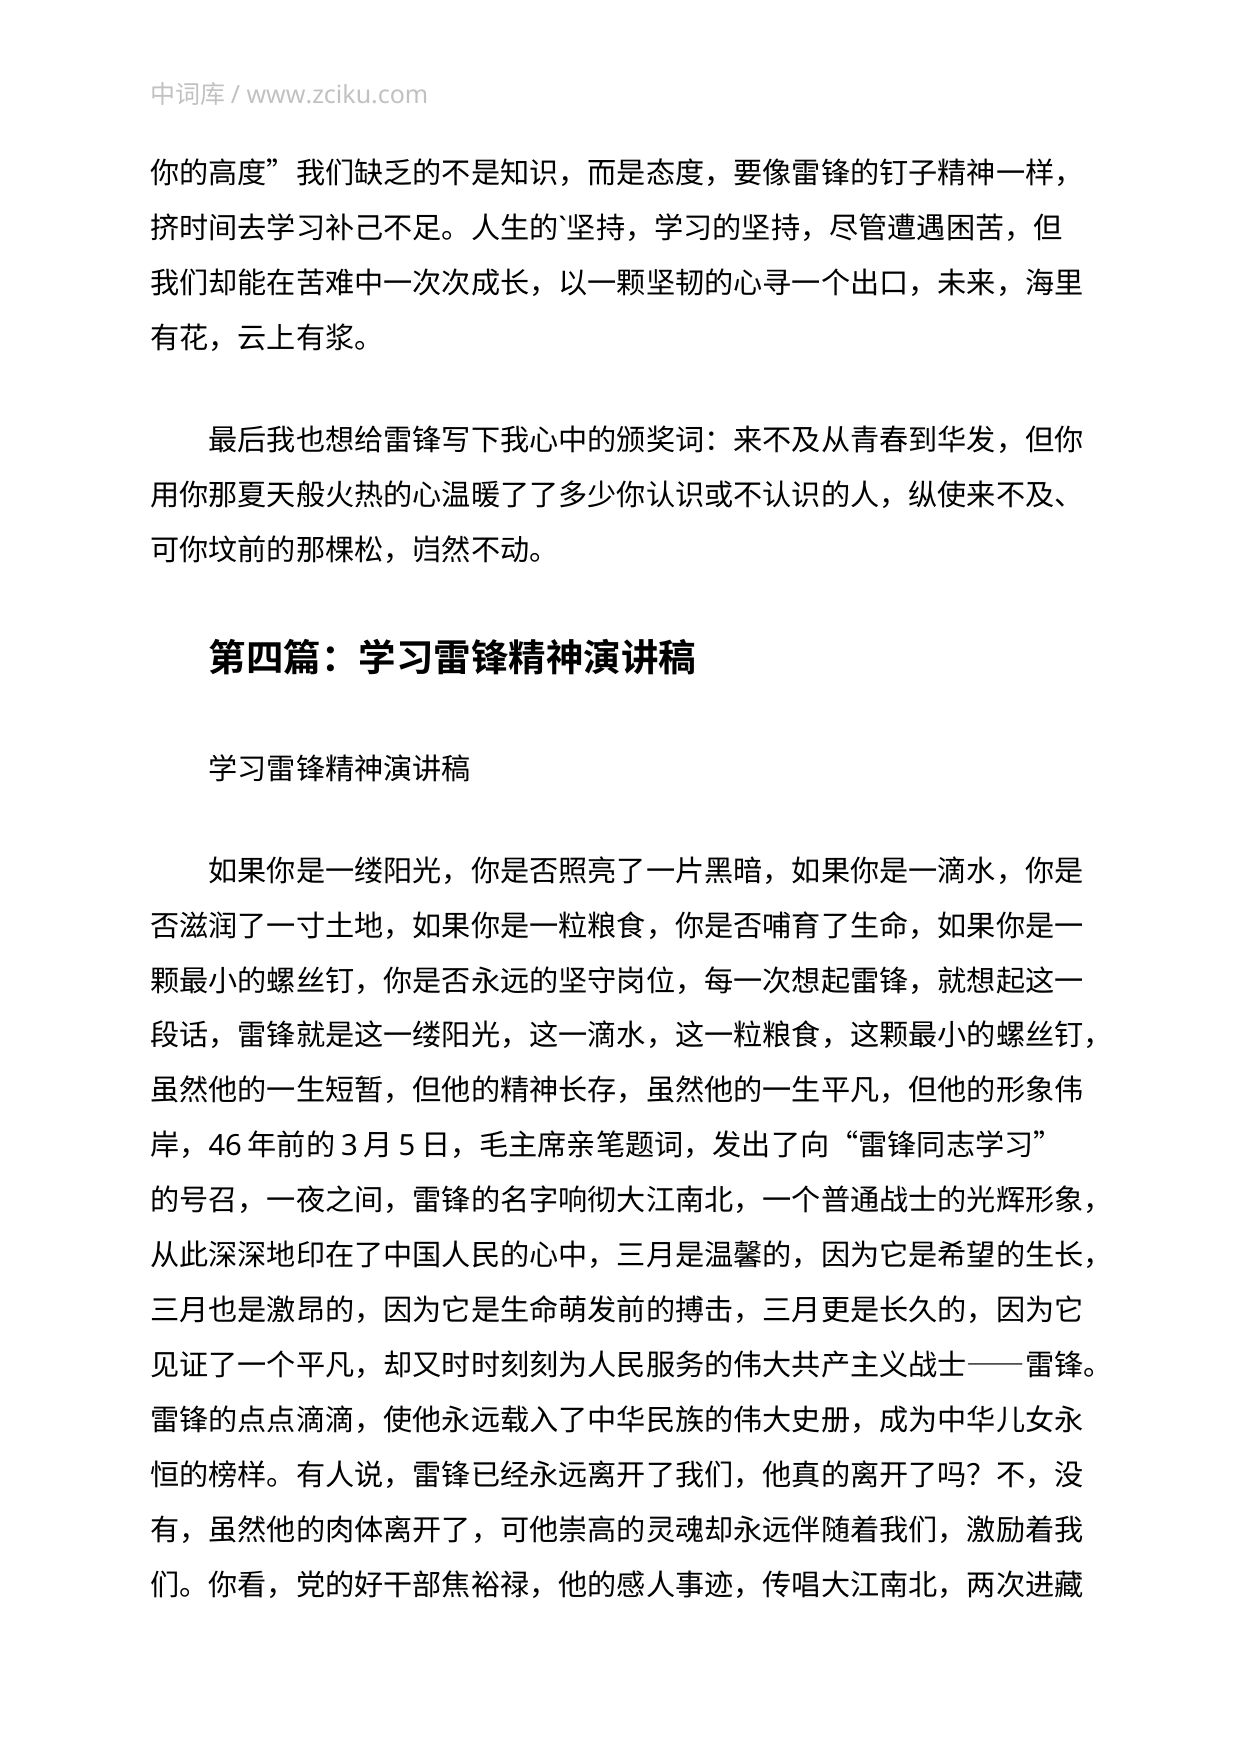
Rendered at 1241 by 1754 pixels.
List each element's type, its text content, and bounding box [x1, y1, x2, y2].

text 学习雷锋精神演讲稿 [150, 746, 1090, 788]
text 第四篇：学习雷锋精神演讲稿 [150, 628, 1090, 682]
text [150, 847, 1090, 1603]
text 最后我也想给雷锋写下我心中的颁奖词：来不及从青春到华发，但你用你那夏天般火热的心温暖了了多少你认识或不认识的人，纵使来不及、可你坟前的那棵松，岿然不动。 [150, 417, 1090, 569]
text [150, 150, 1090, 357]
